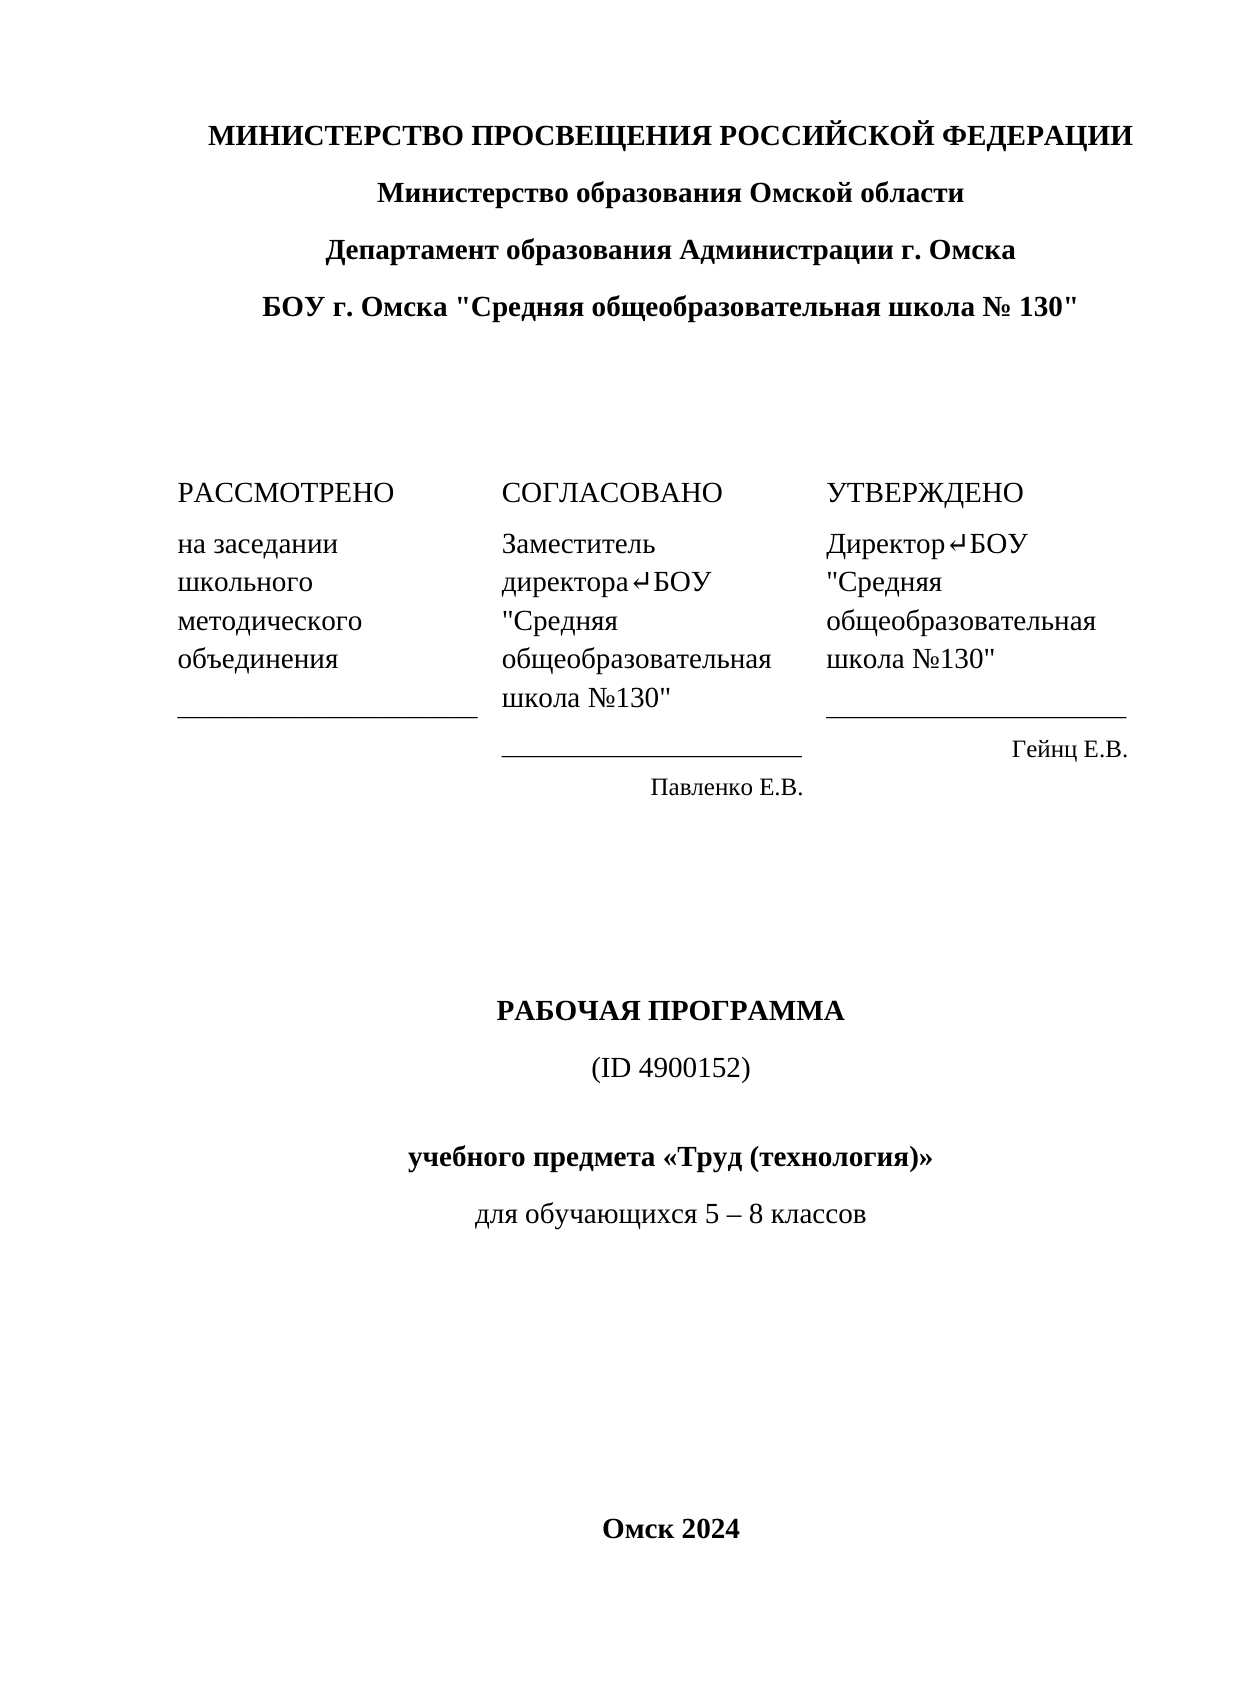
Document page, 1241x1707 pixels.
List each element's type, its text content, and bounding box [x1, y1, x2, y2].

text учебного предмета «Труд (технология)» [190, 1139, 1152, 1173]
text для обучающихся 5 – 8 классов [190, 1197, 1152, 1230]
text Министерство образования Омской области [190, 175, 1152, 209]
table_header РАССМОТРЕНО на заседании школьного методического объединения ________________________ [166, 475, 490, 832]
text БОУ г. Омска "Средняя общеобразовательная школа № 130" [190, 289, 1152, 323]
text МИНИСТЕРСТВО ПРОСВЕЩЕНИЯ РОССИЙСКОЙ ФЕДЕРАЦИИ [190, 118, 1152, 152]
text (ID 4900152) [190, 1050, 1152, 1084]
text Департамент образования Администрации г. Омска [190, 232, 1152, 266]
table_header СОГЛАСОВАНО Заместитель директора↵БОУ "Средняя общеобразовательная школа №130" ________________________ Павленко Е.В. [490, 475, 815, 832]
text Омск 2024 [190, 1511, 1152, 1544]
text РАБОЧАЯ ПРОГРАММА [190, 993, 1152, 1027]
table_header УТВЕРЖДЕНО Директор↵БОУ "Средняя общеобразовательная школа №130" ________________________ Гейнц Е.В. [815, 475, 1139, 832]
